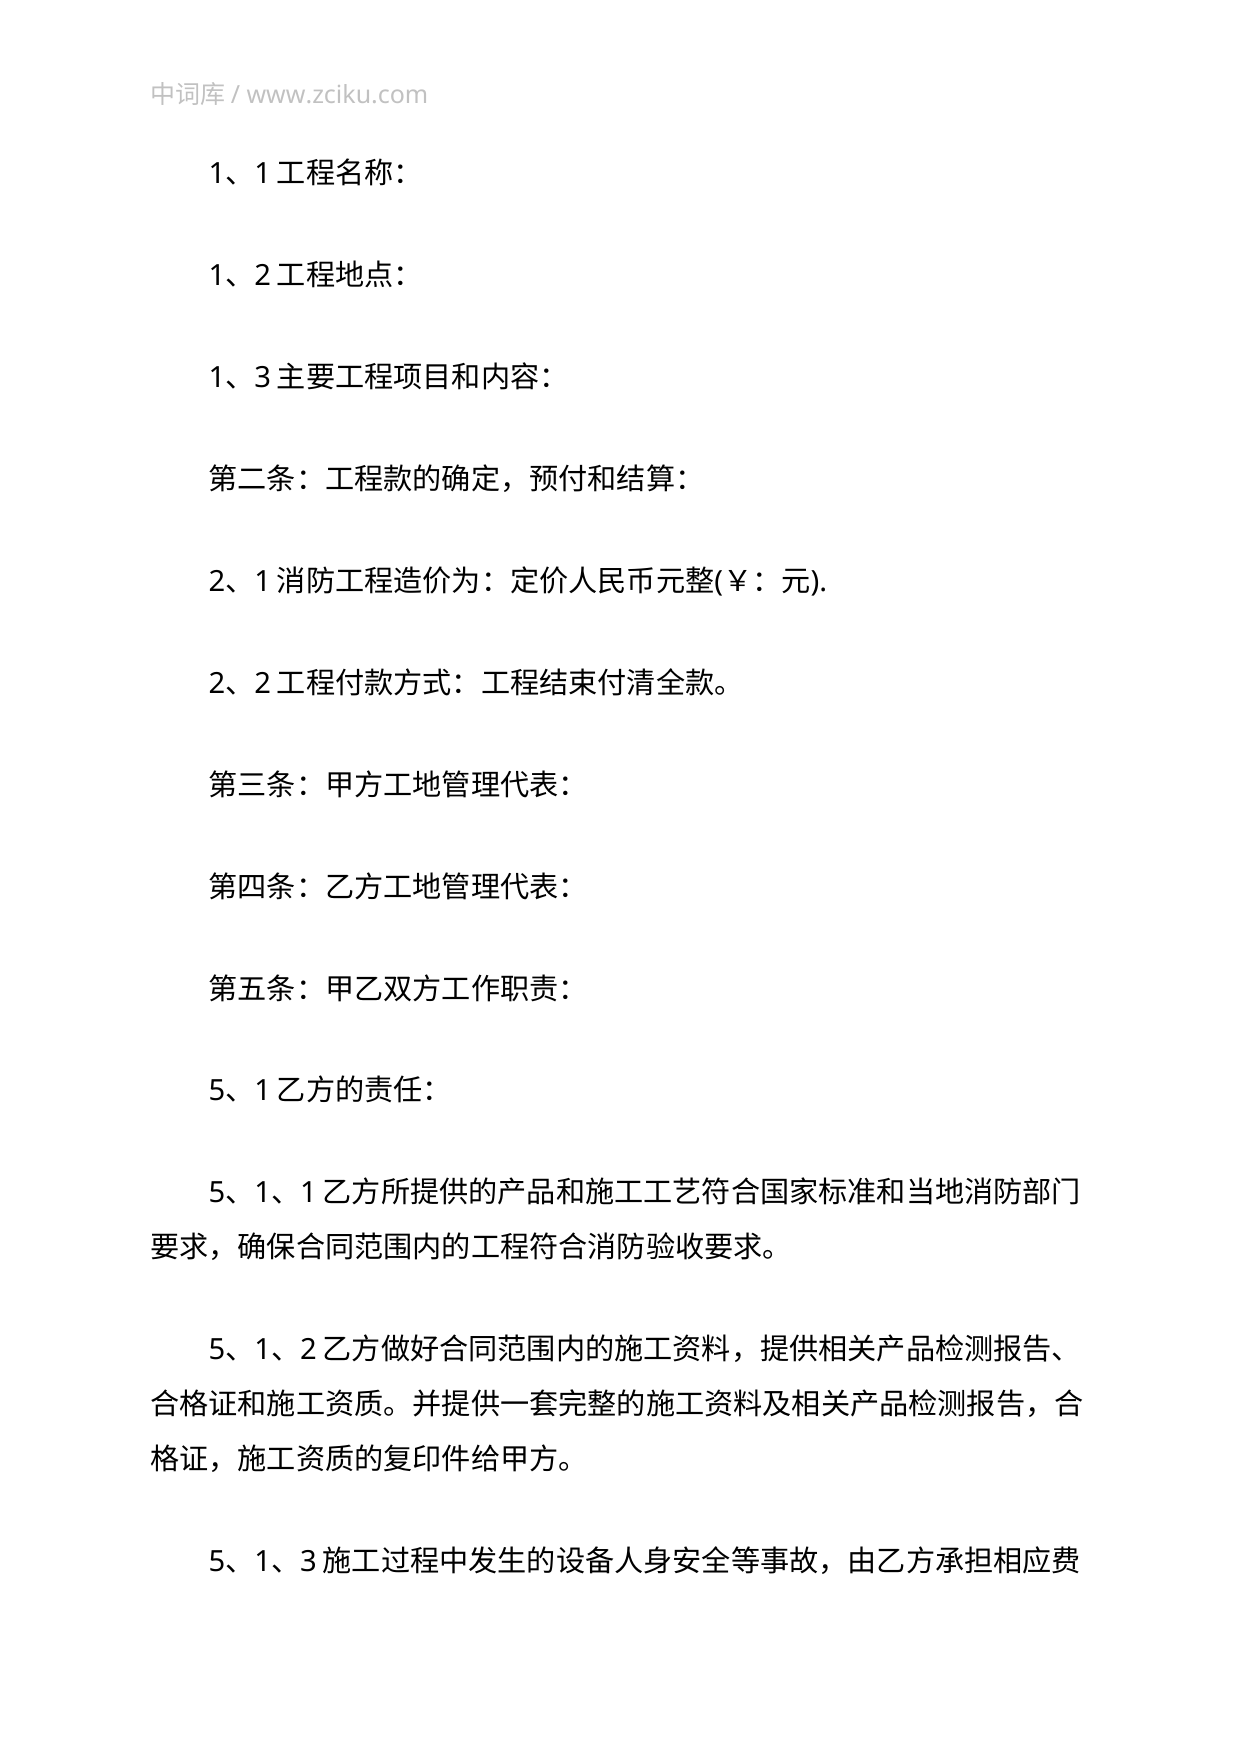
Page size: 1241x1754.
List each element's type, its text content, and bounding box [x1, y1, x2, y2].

text 1、3主要工程项目和内容： [150, 354, 1090, 396]
text 第二条：工程款的确定，预付和结算： [150, 456, 1090, 498]
text 第四条：乙方工地管理代表： [150, 863, 1090, 906]
text 第五条：甲乙双方工作职责： [150, 965, 1090, 1007]
text 第三条：甲方工地管理代表： [150, 762, 1090, 804]
text 5、1乙方的责任： [150, 1067, 1090, 1109]
text 5、1、1乙方所提供的产品和施工工艺符合国家标准和当地消防部门要求，确保合同范围内的工程符合消防验收要求。 [150, 1169, 1090, 1266]
text 2、1消防工程造价为：定价人民币元整(￥：元). [150, 558, 1090, 600]
text 1、2工程地点： [150, 252, 1090, 294]
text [150, 1537, 1090, 1580]
text 2、2工程付款方式：工程结束付清全款。 [150, 660, 1090, 702]
text 1、1工程名称： [150, 150, 1090, 192]
text 5、1、2乙方做好合同范围内的施工资料，提供相关产品检测报告、合格证和施工资质。并提供一套完整的施工资料及相关产品检测报告，合格证，施工资质的复印件给甲方。 [150, 1326, 1090, 1478]
